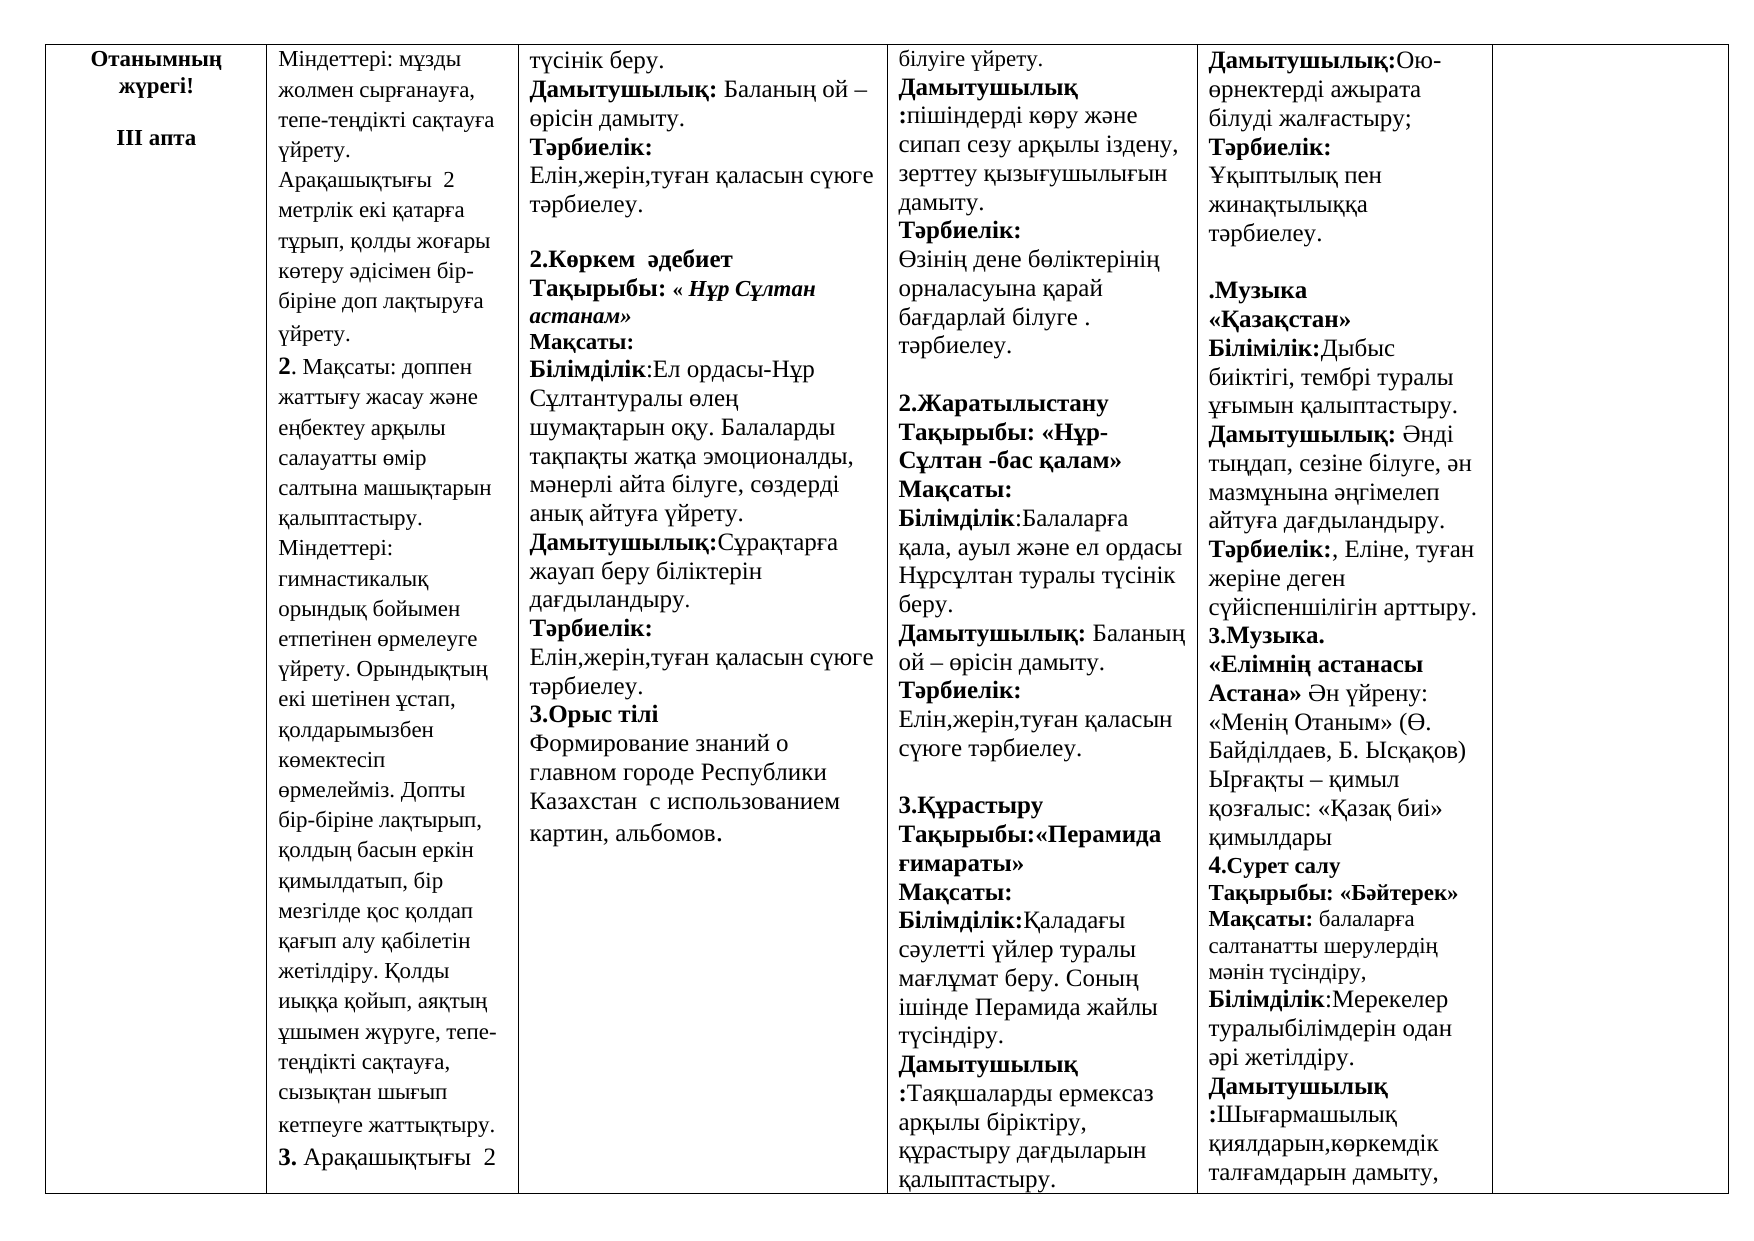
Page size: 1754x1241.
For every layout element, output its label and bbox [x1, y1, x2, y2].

table_header [888, 45, 1197, 1193]
table_header [1198, 45, 1492, 1193]
table_header [1493, 45, 1728, 1193]
table_header [267, 45, 518, 1193]
table_header [519, 45, 887, 1193]
table_header [46, 45, 266, 1193]
